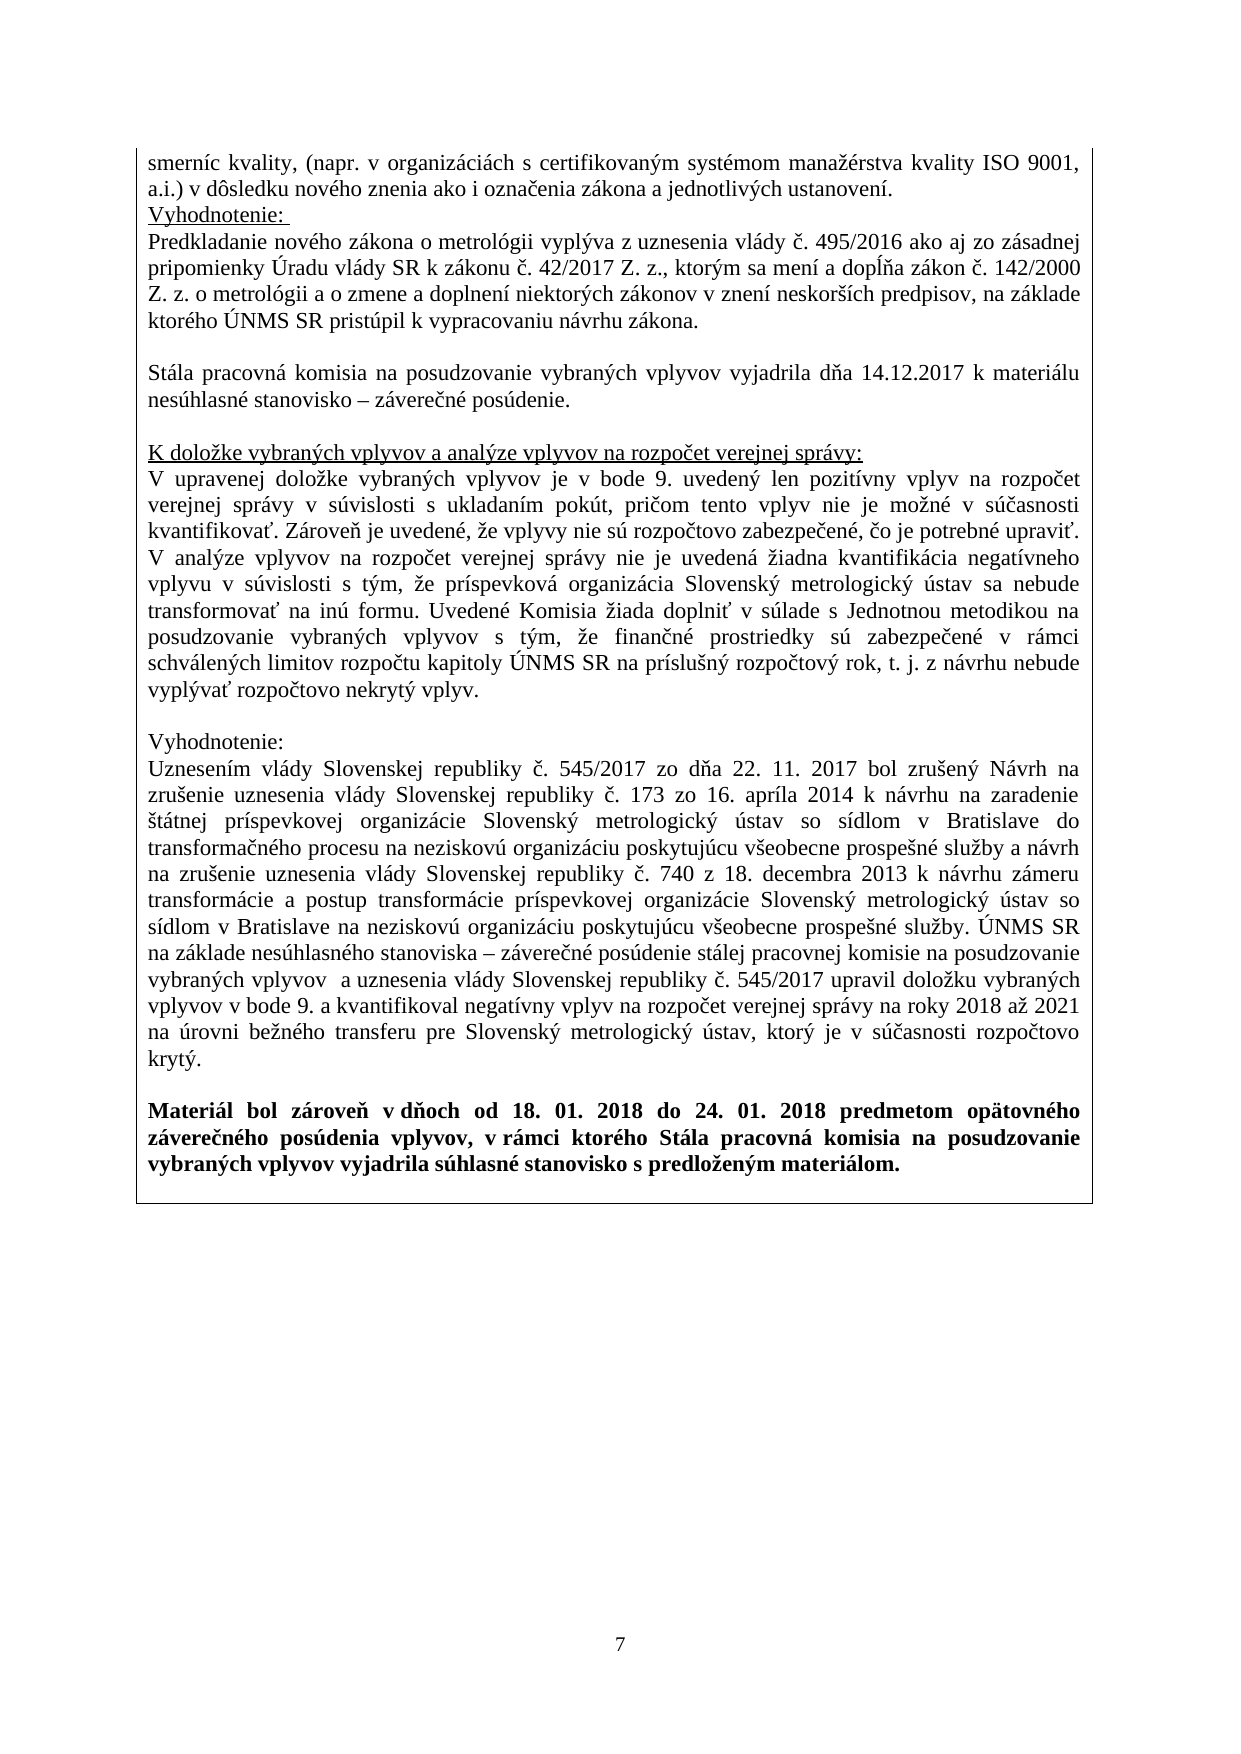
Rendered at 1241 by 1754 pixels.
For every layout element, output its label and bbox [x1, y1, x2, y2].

table_cell [137, 149, 1092, 1203]
